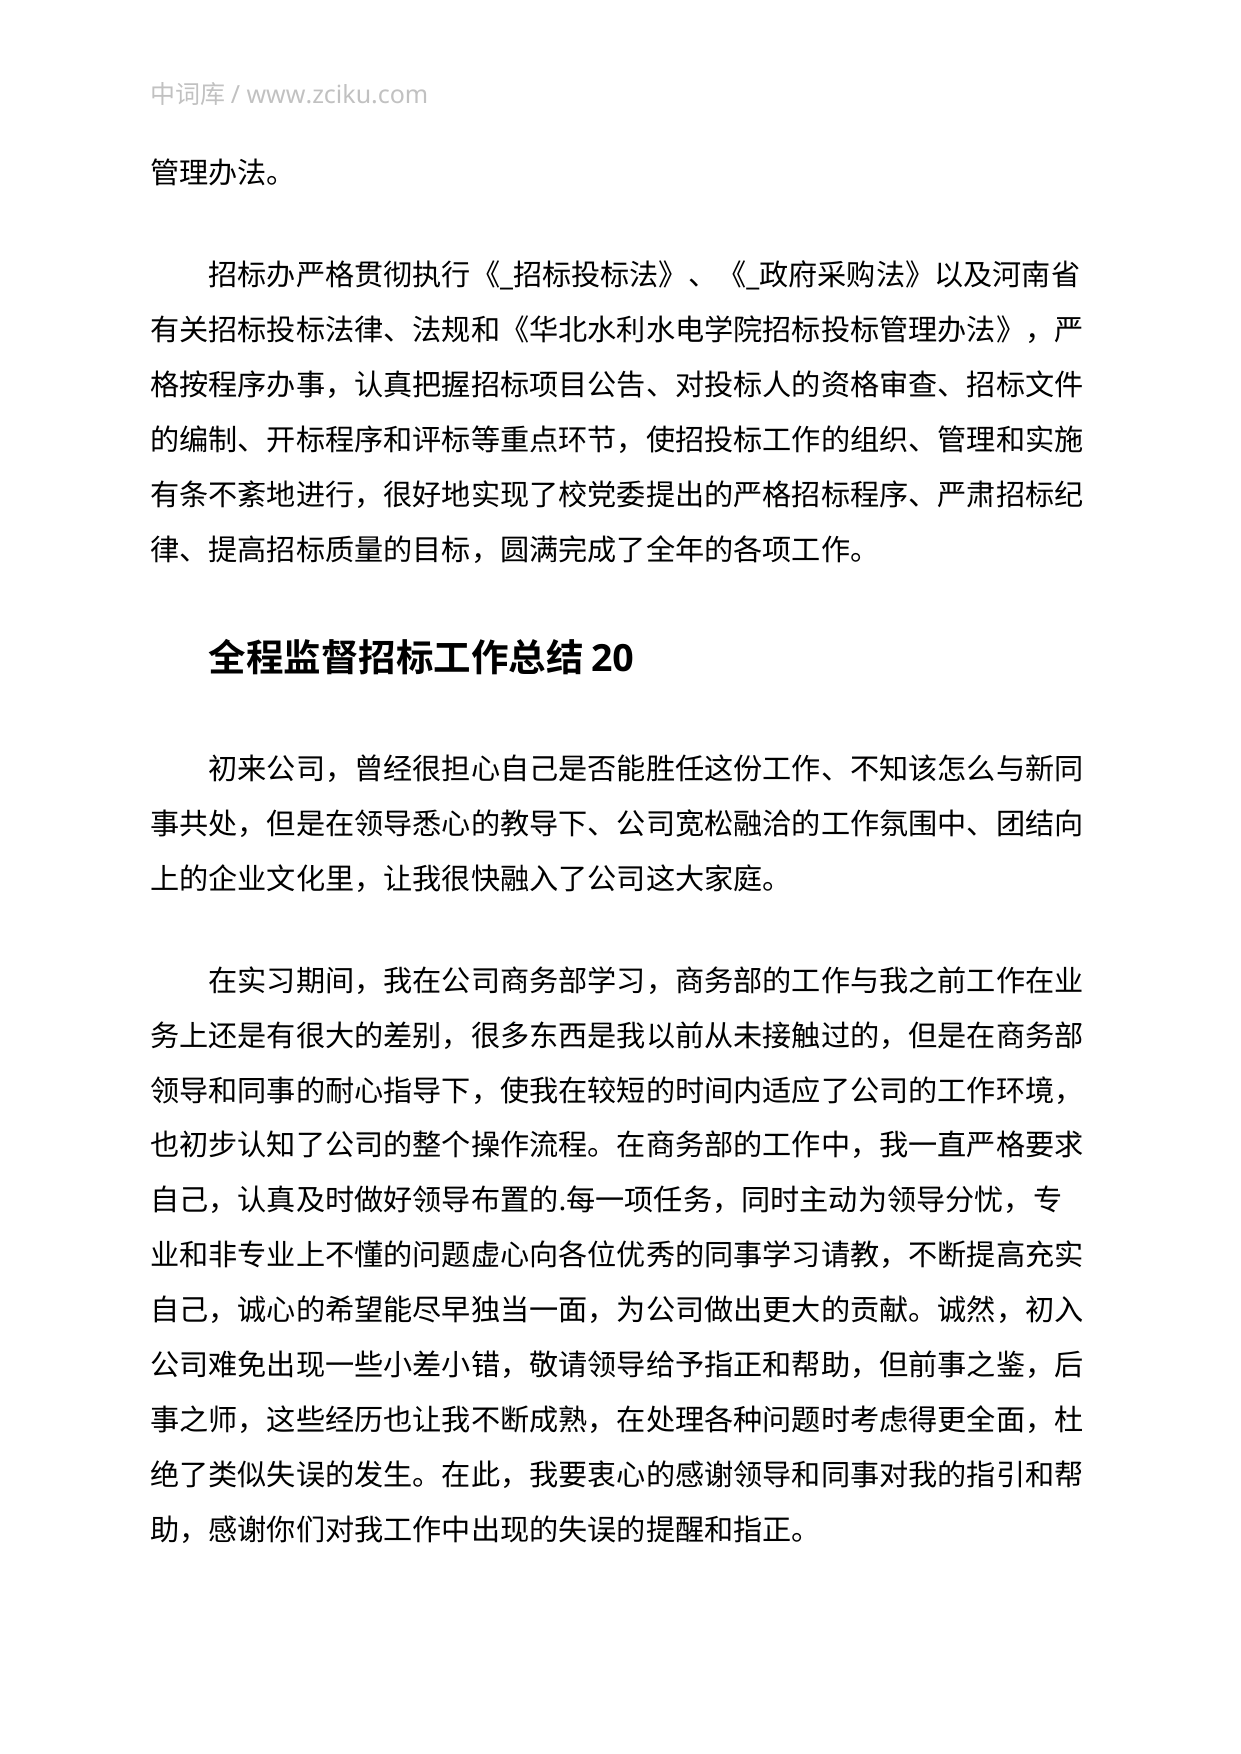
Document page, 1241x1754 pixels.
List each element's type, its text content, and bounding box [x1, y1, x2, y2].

text 初来公司，曾经很担心自己是否能胜任这份工作、不知该怎么与新同事共处，但是在领导悉心的教导下、公司宽松融洽的工作氛围中、团结向上的企业文化里，让我很快融入了公司这大家庭。 [150, 746, 1090, 898]
text 招标办严格贯彻执行《_招标投标法》、《_政府采购法》以及河南省有关招标投标法律、法规和《华北水利水电学院招标投标管理办法》，严格按程序办事，认真把握招标项目公告、对投标人的资格审查、招标文件的编制、开标程序和评标等重点环节，使招投标工作的组织、管理和实施有条不紊地进行，很好地实现了校党委提出的严格招标程序、严肃招标纪律、提高招标质量的目标，圆满完成了全年的各项工作。 [150, 252, 1090, 569]
text 全程监督招标工作总结20 [150, 628, 1090, 683]
text 在实习期间，我在公司商务部学习，商务部的工作与我之前工作在业务上还是有很大的差别，很多东西是我以前从未接触过的，但是在商务部领导和同事的耐心指导下，使我在较短的时间内适应了公司的工作环境，也初步认知了公司的整个操作流程。在商务部的工作中，我一直严格要求自己，认真及时做好领导布置的.每一项任务，同时主动为领导分忧，专业和非专业上不懂的问题虚心向各位优秀的同事学习请教，不断提高充实自己，诚心的希望能尽早独当一面，为公司做出更大的贡献。诚然，初入公司难免出现一些小差小错，敬请领导给予指正和帮助，但前事之鉴，后事之师，这些经历也让我不断成熟，在处理各种问题时考虑得更全面，杜绝了类似失误的发生。在此，我要衷心的感谢领导和同事对我的指引和帮助，感谢你们对我工作中出现的失误的提醒和指正。 [150, 957, 1090, 1549]
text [150, 150, 1090, 192]
